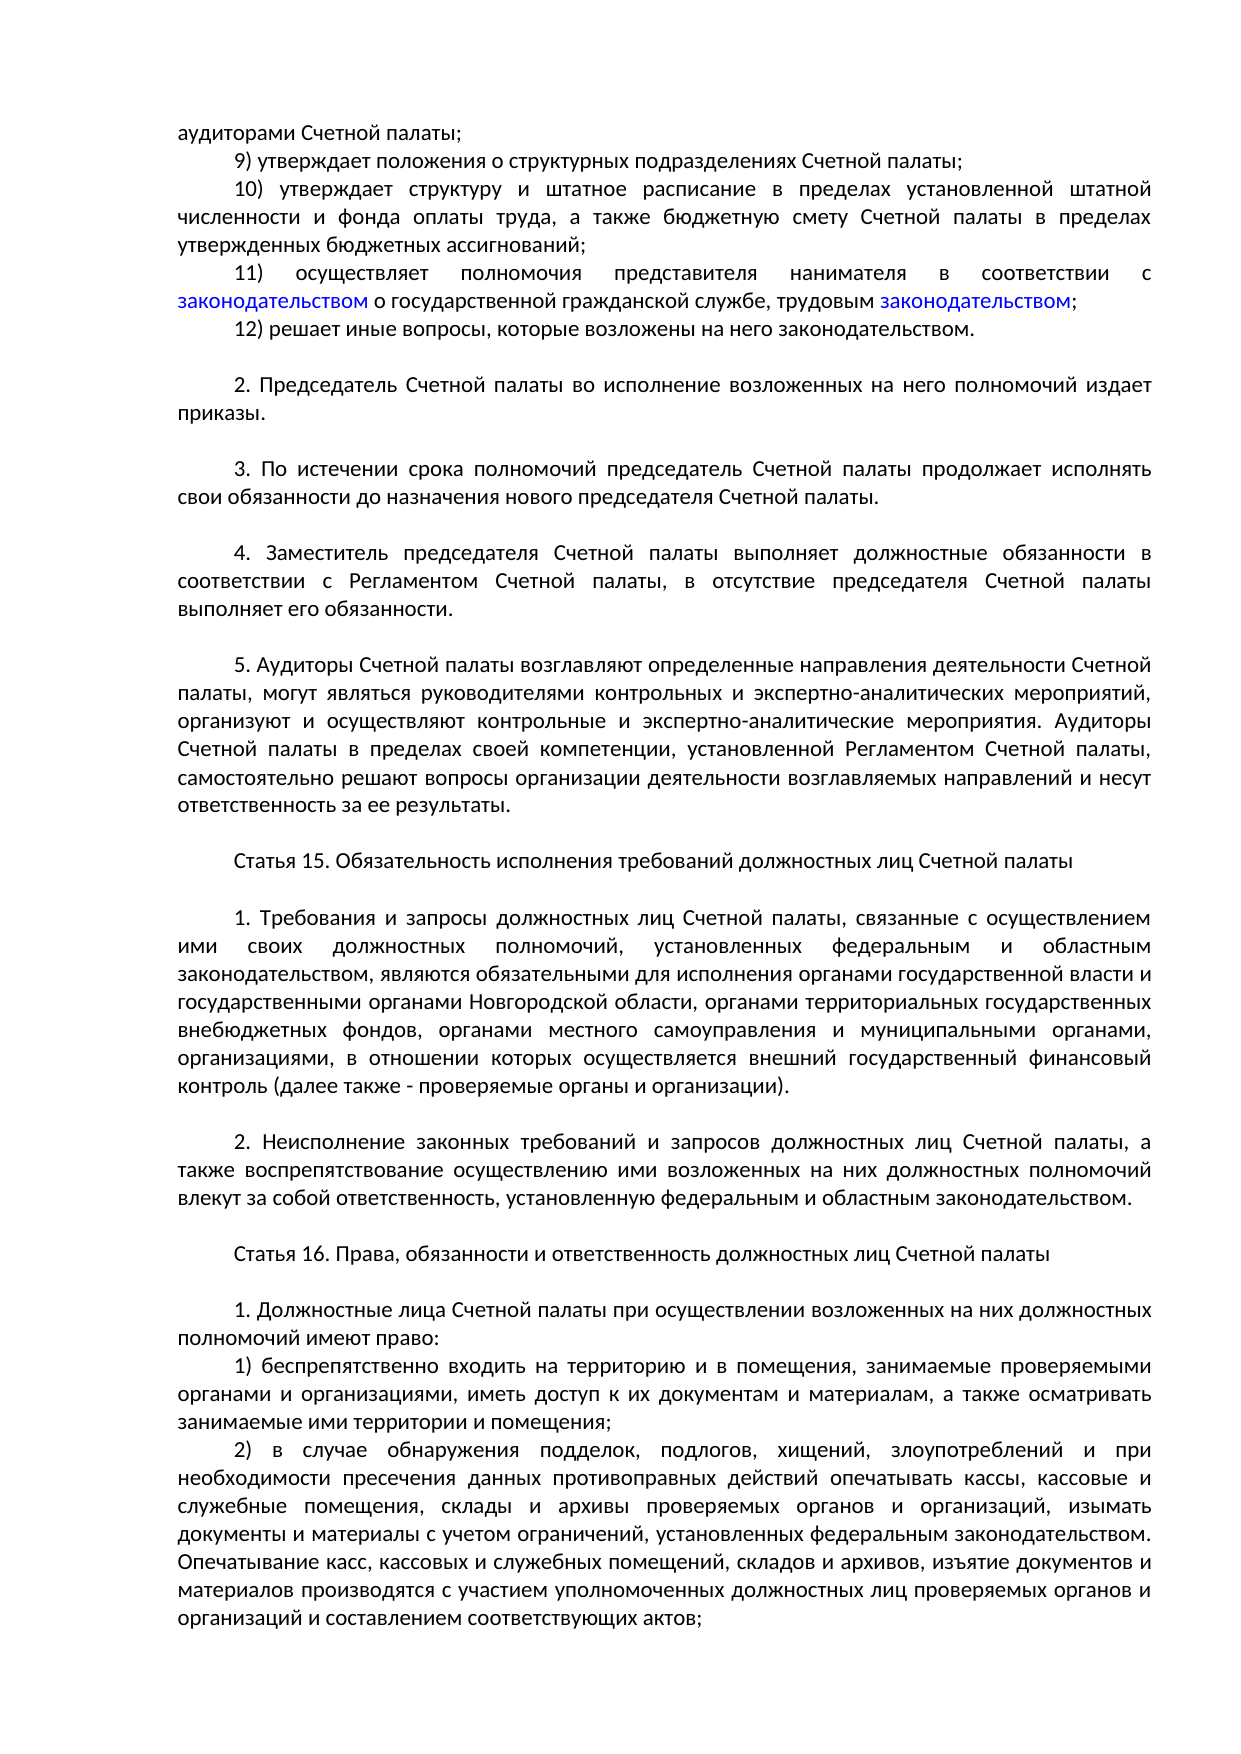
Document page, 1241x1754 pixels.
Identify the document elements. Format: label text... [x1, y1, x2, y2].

text 9) утверждает положения о структурных подразделениях Счетной палаты; [177, 146, 1152, 174]
text 12) решает иные вопросы, которые возложены на него законодательством. [177, 314, 1152, 342]
text 1. Должностные лица Счетной палаты при осуществлении возложенных на них должностных полномочий имеют право: [177, 1295, 1152, 1351]
text 2. Неисполнение законных требований и запросов должностных лиц Счетной палаты, а также воспрепятствование осуществлению ими возложенных на них должностных полномочий влекут за собой ответственность, установленную федеральным и областным законодательством. [177, 1127, 1152, 1211]
text 11) осуществляет полномочия представителя нанимателя в соответствии с законодательством о государственной гражданской службе, трудовым законодательством; [177, 258, 1152, 314]
text 2. Председатель Счетной палаты во исполнение возложенных на него полномочий издает приказы. [177, 370, 1152, 426]
text Статья 16. Права, обязанности и ответственность должностных лиц Счетной палаты [177, 1239, 1152, 1267]
text 5. Аудиторы Счетной палаты возглавляют определенные направления деятельности Счетной палаты, могут являться руководителями контрольных и экспертно-аналитических мероприятий, организуют и осуществляют контрольные и экспертно-аналитические мероприятия. Аудиторы Счетной палаты в пределах своей компетенции, установленной Регламентом Счетной палаты, самостоятельно решают вопросы организации деятельности возглавляемых направлений и несут ответственность за ее результаты. [177, 651, 1152, 819]
text 1. Требования и запросы должностных лиц Счетной палаты, связанные с осуществлением ими своих должностных полномочий, установленных федеральным и областным законодательством, являются обязательными для исполнения органами государственной власти и государственными органами Новгородской области, органами территориальных государственных внебюджетных фондов, органами местного самоуправления и муниципальными органами, организациями, в отношении которых осуществляется внешний государственный финансовый контроль (далее также - проверяемые органы и организации). [177, 903, 1152, 1099]
text 2) в случае обнаружения подделок, подлогов, хищений, злоупотреблений и при необходимости пресечения данных противоправных действий опечатывать кассы, кассовые и служебные помещения, склады и архивы проверяемых органов и организаций, изымать документы и материалы с учетом ограничений, установленных федеральным законодательством. Опечатывание касс, кассовых и служебных помещений, складов и архивов, изъятие документов и материалов производятся с участием уполномоченных должностных лиц проверяемых органов и организаций и составлением соответствующих актов; [177, 1435, 1152, 1631]
text 3. По истечении срока полномочий председатель Счетной палаты продолжает исполнять свои обязанности до назначения нового председателя Счетной палаты. [177, 454, 1152, 510]
text 10) утверждает структуру и штатное расписание в пределах установленной штатной численности и фонда оплаты труда, а также бюджетную смету Счетной палаты в пределах утвержденных бюджетных ассигнований; [177, 174, 1152, 258]
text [177, 118, 1152, 146]
text 1) беспрепятственно входить на территорию и в помещения, занимаемые проверяемыми органами и организациями, иметь доступ к их документам и материалам, а также осматривать занимаемые ими территории и помещения; [177, 1351, 1152, 1435]
text 4. Заместитель председателя Счетной палаты выполняет должностные обязанности в соответствии с Регламентом Счетной палаты, в отсутствие председателя Счетной палаты выполняет его обязанности. [177, 538, 1152, 622]
text Статья 15. Обязательность исполнения требований должностных лиц Счетной палаты [177, 847, 1152, 875]
